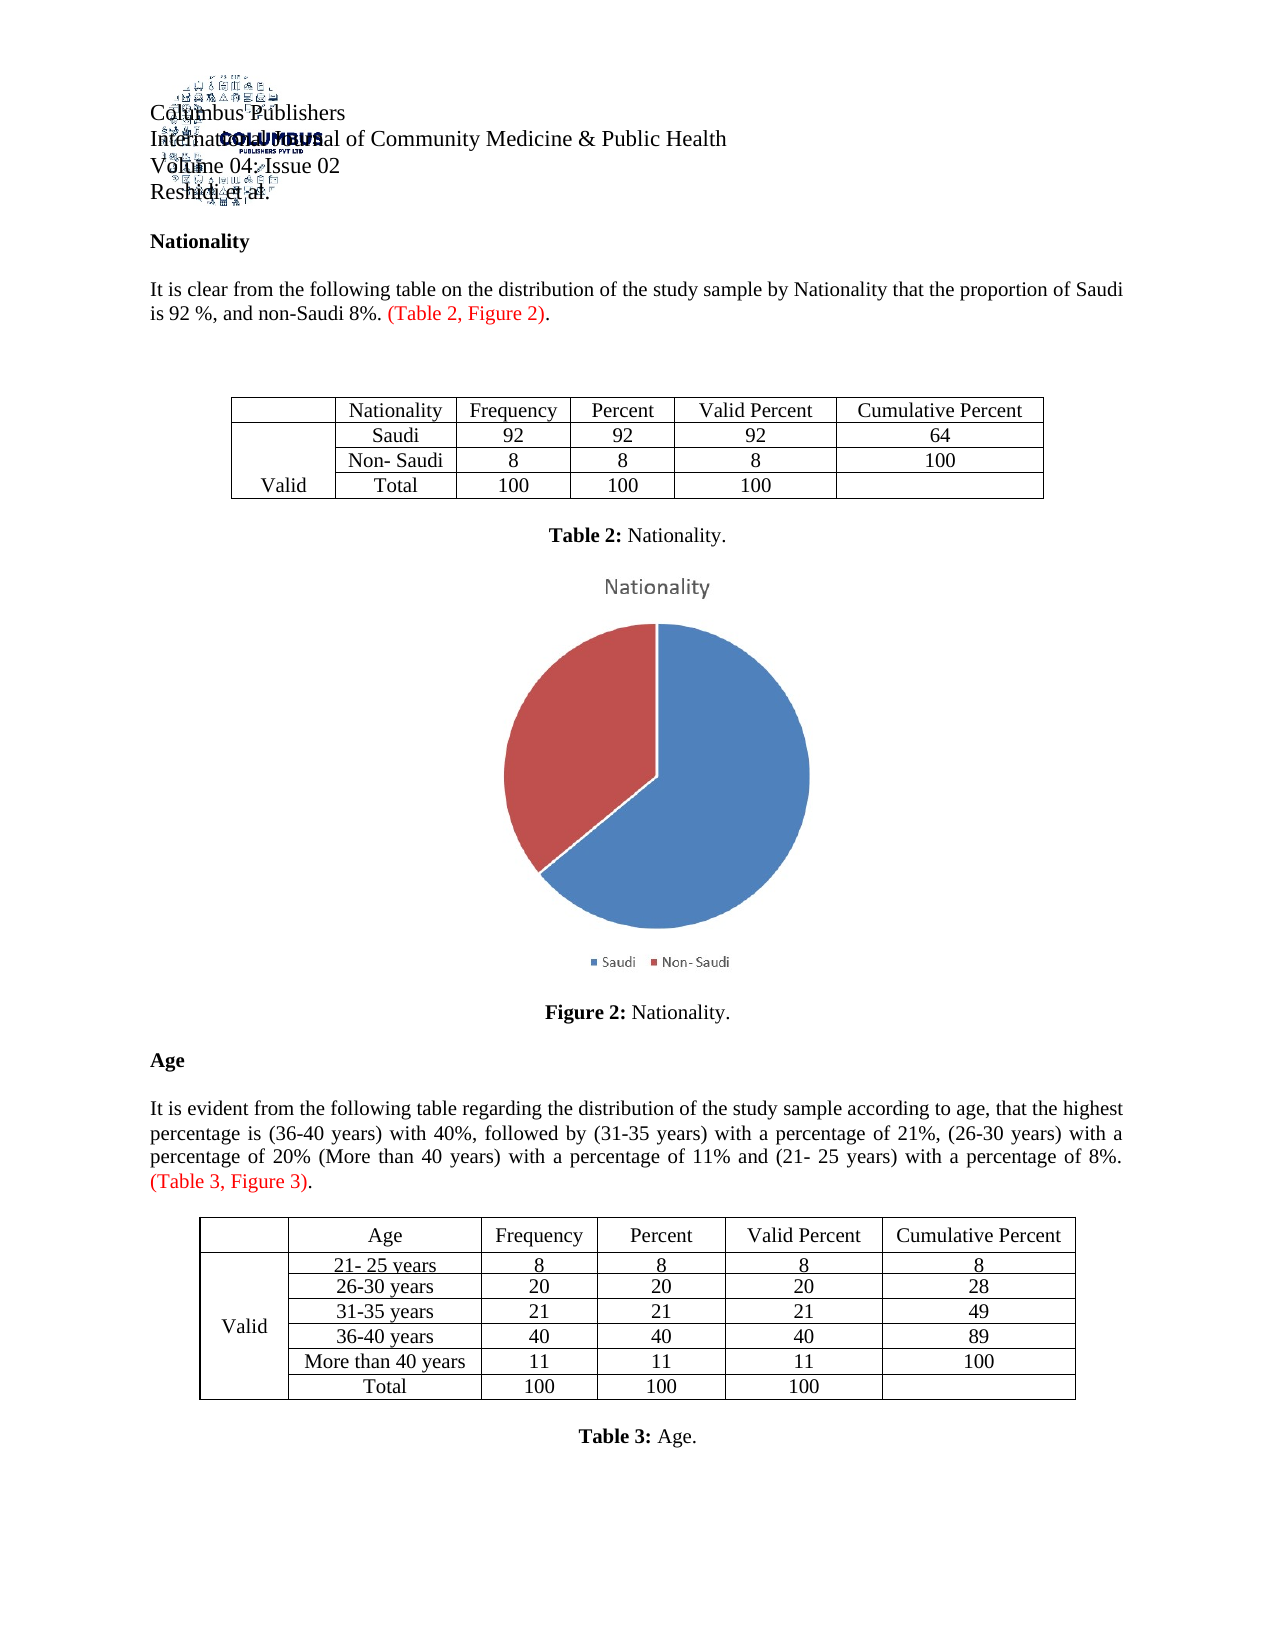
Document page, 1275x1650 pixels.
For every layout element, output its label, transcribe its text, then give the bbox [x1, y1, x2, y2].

table_cell 100 [675, 473, 836, 497]
text Table 2: Nationality. [150, 522, 1125, 547]
table_cell 20 [598, 1274, 725, 1298]
table_cell 26-30 years [289, 1274, 481, 1298]
table_cell 49 [883, 1299, 1075, 1323]
table_header [232, 398, 335, 422]
table_cell 21 [482, 1299, 597, 1323]
table_cell 100 [883, 1349, 1075, 1373]
table_cell [883, 1375, 1075, 1398]
table_cell Valid [232, 423, 335, 497]
table_cell 11 [482, 1349, 597, 1373]
text Nationality [150, 228, 1125, 253]
text Table 3: Age. [150, 1424, 1125, 1448]
table_cell 100 [837, 448, 1043, 472]
table_cell 20 [726, 1274, 882, 1298]
text Age [150, 1048, 1125, 1072]
table_cell 36-40 years [289, 1324, 481, 1348]
table_cell 8 [726, 1253, 882, 1273]
table_cell 100 [571, 473, 674, 497]
table_cell 40 [726, 1324, 882, 1348]
table_header Valid Percent [726, 1218, 882, 1252]
text It is clear from the following table on the distribution of the study sample by Nationality that the proportion of Saudi is 92 %, and non-Saudi 8%. (Table 2, Figure 2). [150, 277, 1125, 325]
table_cell 92 [571, 423, 674, 447]
table_cell 21 [726, 1299, 882, 1323]
picture [428, 570, 847, 976]
table_cell 21- 25 years [289, 1253, 481, 1273]
text Figure 2: Nationality. [150, 1000, 1125, 1024]
table_cell 100 [482, 1375, 597, 1398]
table_cell 92 [457, 423, 570, 447]
table_cell 64 [837, 423, 1043, 447]
table_cell 21 [598, 1299, 725, 1323]
table_cell Valid [201, 1253, 288, 1398]
table_header [201, 1218, 288, 1252]
table_cell 92 [675, 423, 836, 447]
table_header Frequency [482, 1218, 597, 1252]
table_cell 28 [883, 1274, 1075, 1298]
table_header Percent [598, 1218, 725, 1252]
text It is evident from the following table regarding the distribution of the study sample according to age, that the highest percentage is (36-40 years) with 40%, followed by (31-35 years) with a percentage of 21%, (26-30 years) with a percentage of 20% (More than 40 years) with a percentage of 11% and (21- 25 years) with a percentage of 8%. (Table 3, Figure 3). [150, 1096, 1125, 1193]
table_cell 40 [482, 1324, 597, 1348]
table_cell 40 [598, 1324, 725, 1348]
table_header Cumulative Percent [837, 398, 1043, 422]
table_cell 89 [883, 1324, 1075, 1348]
table_cell More than 40 years [289, 1349, 481, 1373]
table_header Cumulative Percent [883, 1218, 1075, 1252]
table_cell 31-35 years [289, 1299, 481, 1323]
table_cell [837, 473, 1043, 497]
table_header Nationality [336, 398, 456, 422]
table_cell Total [336, 473, 456, 497]
table_cell 8 [883, 1253, 1075, 1273]
table_cell 8 [457, 448, 570, 472]
table_cell 20 [482, 1274, 597, 1298]
table_cell Total [289, 1375, 481, 1398]
table_header Percent [571, 398, 674, 422]
table_cell Non- Saudi [336, 448, 456, 472]
table_cell 100 [726, 1375, 882, 1398]
table_cell 100 [457, 473, 570, 497]
table_cell 100 [598, 1375, 725, 1398]
table_cell 11 [726, 1349, 882, 1373]
table_header Valid Percent [675, 398, 836, 422]
table_cell 8 [675, 448, 836, 472]
table_cell 8 [482, 1253, 597, 1273]
table_cell 8 [571, 448, 674, 472]
table_header Age [289, 1218, 481, 1252]
table_cell 11 [598, 1349, 725, 1373]
table_cell Saudi [336, 423, 456, 447]
picture [161, 75, 323, 206]
table_header Frequency [457, 398, 570, 422]
table_cell 8 [598, 1253, 725, 1273]
